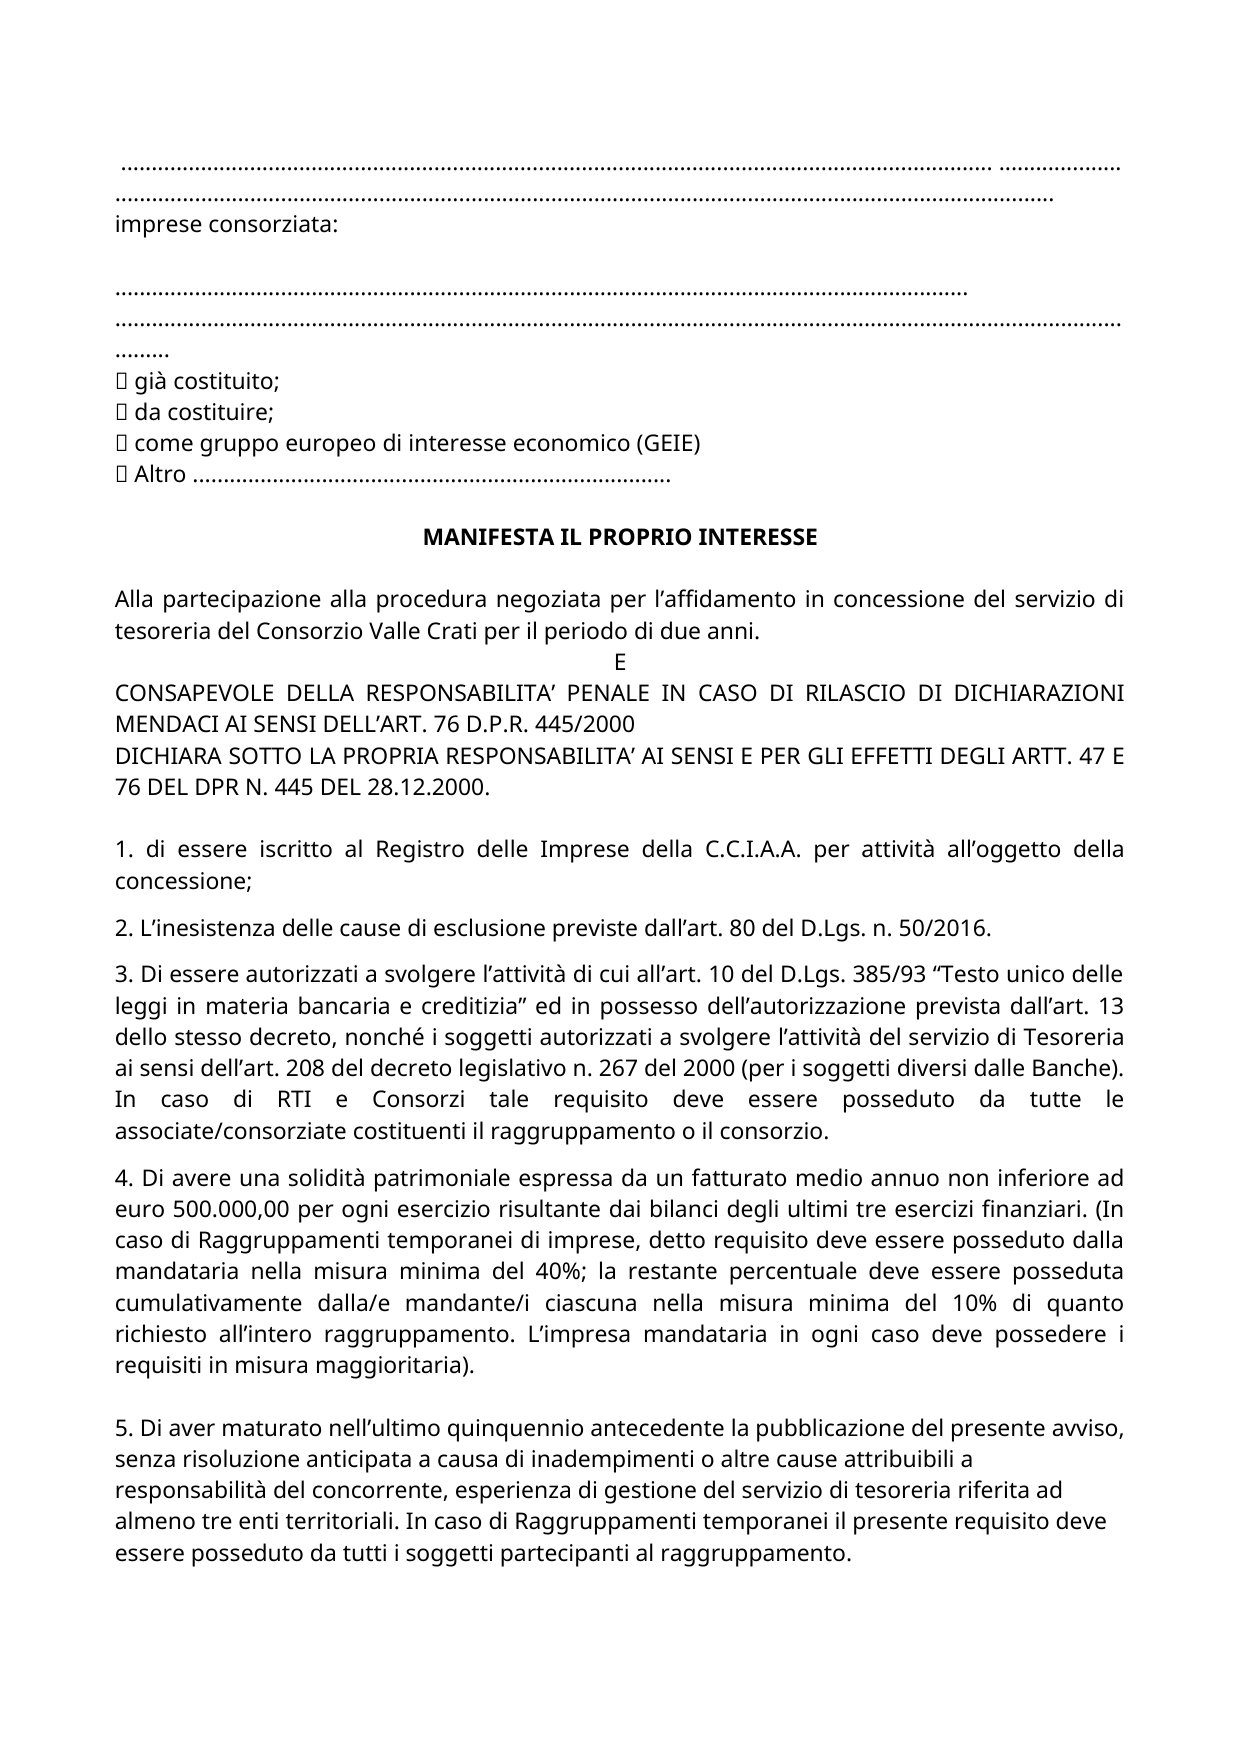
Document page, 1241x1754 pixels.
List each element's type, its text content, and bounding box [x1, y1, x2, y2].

text ........................................................................................................................................... [114, 271, 1126, 302]
text Alla partecipazione alla procedura negoziata per l’affidamento in concessione del servizio di tesoreria del Consorzio Valle Crati per il periodo di due anni. [114, 583, 1126, 646]
text 4. Di avere una solidità patrimoniale espressa da un fatturato medio annuo non inferiore ad euro 500.000,00 per ogni esercizio risultante dai bilanci degli ultimi tre esercizi finanziari. (In caso di Raggruppamenti temporanei di imprese, detto requisito deve essere posseduto dalla mandataria nella misura minima del 40%; la restante percentuale deve essere posseduta cumulativamente dalla/e mandante/i ciascuna nella misura minima del 10% di quanto richiesto all’intero raggruppamento. L’impresa mandataria in ogni caso deve possedere i requisiti in misura maggioritaria). [114, 1161, 1126, 1380]
text  già costituito; [114, 364, 1126, 396]
text MANIFESTA IL PROPRIO INTERESSE [114, 521, 1126, 552]
text .............................................................................................................................................. ............................................................................................................................................................................. [114, 146, 1126, 208]
text DICHIARA SOTTO LA PROPRIA RESPONSABILITA’ AI SENSI E PER GLI EFFETTI DEGLI ARTT. 47 E 76 DEL DPR N. 445 DEL 28.12.2000. [114, 739, 1126, 802]
text 2. L’inesistenza delle cause di esclusione previste dall’art. 80 del D.Lgs. n. 50/2016. [114, 911, 1126, 943]
text  da costituire; [114, 396, 1126, 427]
text ............................................................................................................................................................................. [114, 302, 1126, 364]
text 3. Di essere autorizzati a svolgere l’attività di cui all’art. 10 del D.Lgs. 385/93 “Testo unico delle leggi in materia bancaria e creditizia” ed in possesso dell’autorizzazione prevista dall’art. 13 dello stesso decreto, nonché i soggetti autorizzati a svolgere l’attività del servizio di Tesoreria ai sensi dell’art. 208 del decreto legislativo n. 267 del 2000 (per i soggetti diversi dalle Banche). In caso di RTI e Consorzi tale requisito deve essere posseduto da tutte le associate/consorziate costituenti il raggruppamento o il consorzio. [114, 958, 1126, 1146]
text  Altro .............................................................................. [114, 458, 1126, 489]
text E [114, 646, 1126, 677]
text  come gruppo europeo di interesse economico (GEIE) [114, 427, 1126, 458]
text imprese consorziata: [114, 208, 1126, 239]
text 1. di essere iscritto al Registro delle Imprese della C.C.I.A.A. per attività all’oggetto della concessione; [114, 833, 1126, 896]
text 5. Di aver maturato nell’ultimo quinquennio antecedente la pubblicazione del presente avviso, senza risoluzione anticipata a causa di inadempimenti o altre cause attribuibili a responsabilità del concorrente, esperienza di gestione del servizio di tesoreria riferita ad almeno tre enti territoriali. In caso di Raggruppamenti temporanei il presente requisito deve essere posseduto da tutti i soggetti partecipanti al raggruppamento. [114, 1411, 1126, 1568]
text CONSAPEVOLE DELLA RESPONSABILITA’ PENALE IN CASO DI RILASCIO DI DICHIARAZIONI MENDACI AI SENSI DELL’ART. 76 D.P.R. 445/2000 [114, 677, 1126, 739]
